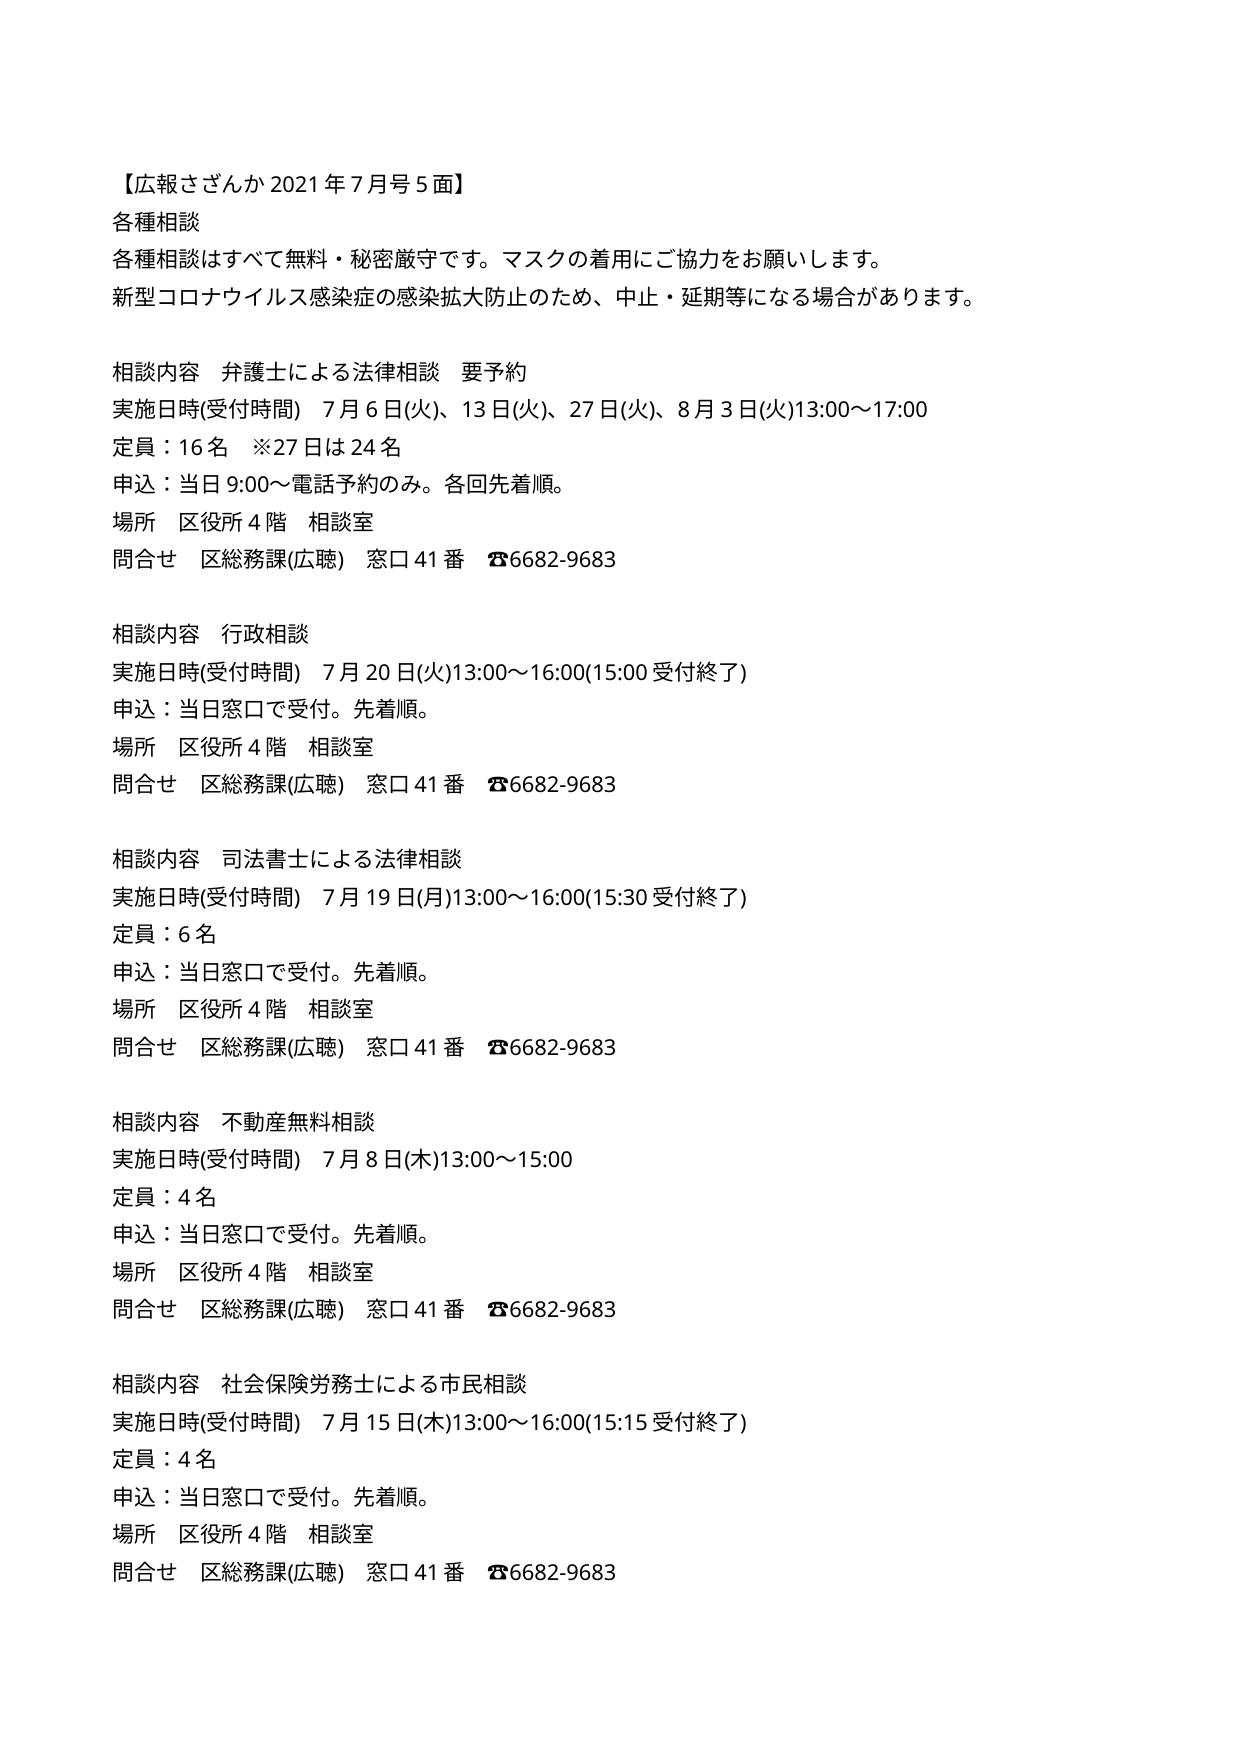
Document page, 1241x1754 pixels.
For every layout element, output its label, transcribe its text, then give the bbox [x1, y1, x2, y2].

text 各種相談はすべて無料・秘密厳守です。マスクの着用にご協力をお願いします。 [112, 239, 1128, 277]
text 相談内容 社会保険労務士による市民相談 [112, 1364, 1128, 1402]
text 申込：当日窓口で受付。先着順。 [112, 1214, 1128, 1252]
text 場所 区役所4階 相談室 [112, 727, 1128, 764]
text 相談内容 司法書士による法律相談 [112, 839, 1128, 877]
text 場所 区役所4階 相談室 [112, 1514, 1128, 1552]
text 定員：4名 [112, 1177, 1128, 1214]
text 相談内容 不動産無料相談 [112, 1102, 1128, 1139]
text 新型コロナウイルス感染症の感染拡大防止のため、中止・延期等になる場合があります。 [112, 277, 1128, 314]
text 問合せ 区総務課(広聴) 窓口41番 ☎6682-9683 [112, 764, 1128, 802]
text 問合せ 区総務課(広聴) 窓口41番 ☎6682-9683 [112, 1027, 1128, 1064]
text 定員：4名 [112, 1439, 1128, 1477]
text 【広報さざんか2021年7月号5面】 [112, 164, 1128, 202]
text 場所 区役所4階 相談室 [112, 989, 1128, 1027]
text 実施日時(受付時間) 7月8日(木)13:00～15:00 [112, 1139, 1128, 1177]
text 場所 区役所4階 相談室 [112, 502, 1128, 539]
text 申込：当日窓口で受付。先着順。 [112, 952, 1128, 989]
text 申込：当日窓口で受付。先着順。 [112, 1477, 1128, 1514]
text 問合せ 区総務課(広聴) 窓口41番 ☎6682-9683 [112, 1552, 1128, 1589]
text 相談内容 行政相談 [112, 614, 1128, 652]
text 問合せ 区総務課(広聴) 窓口41番 ☎6682-9683 [112, 1289, 1128, 1327]
text 申込：当日窓口で受付。先着順。 [112, 689, 1128, 727]
text 定員：16名 ※27日は24名 [112, 427, 1128, 464]
text 実施日時(受付時間) 7月20日(火)13:00～16:00(15:00受付終了) [112, 652, 1128, 689]
text 問合せ 区総務課(広聴) 窓口41番 ☎6682-9683 [112, 539, 1128, 577]
text 申込：当日9:00～電話予約のみ。各回先着順。 [112, 464, 1128, 502]
text 実施日時(受付時間) 7月19日(月)13:00～16:00(15:30受付終了) [112, 877, 1128, 914]
text 場所 区役所4階 相談室 [112, 1252, 1128, 1289]
text 定員：6名 [112, 914, 1128, 952]
text 実施日時(受付時間) 7月6日(火)、13日(火)、27日(火)、8月3日(火)13:00～17:00 [112, 389, 1128, 427]
text 各種相談 [112, 202, 1128, 239]
text 実施日時(受付時間) 7月15日(木)13:00～16:00(15:15受付終了) [112, 1402, 1128, 1439]
text 相談内容 弁護士による法律相談 要予約 [112, 352, 1128, 389]
